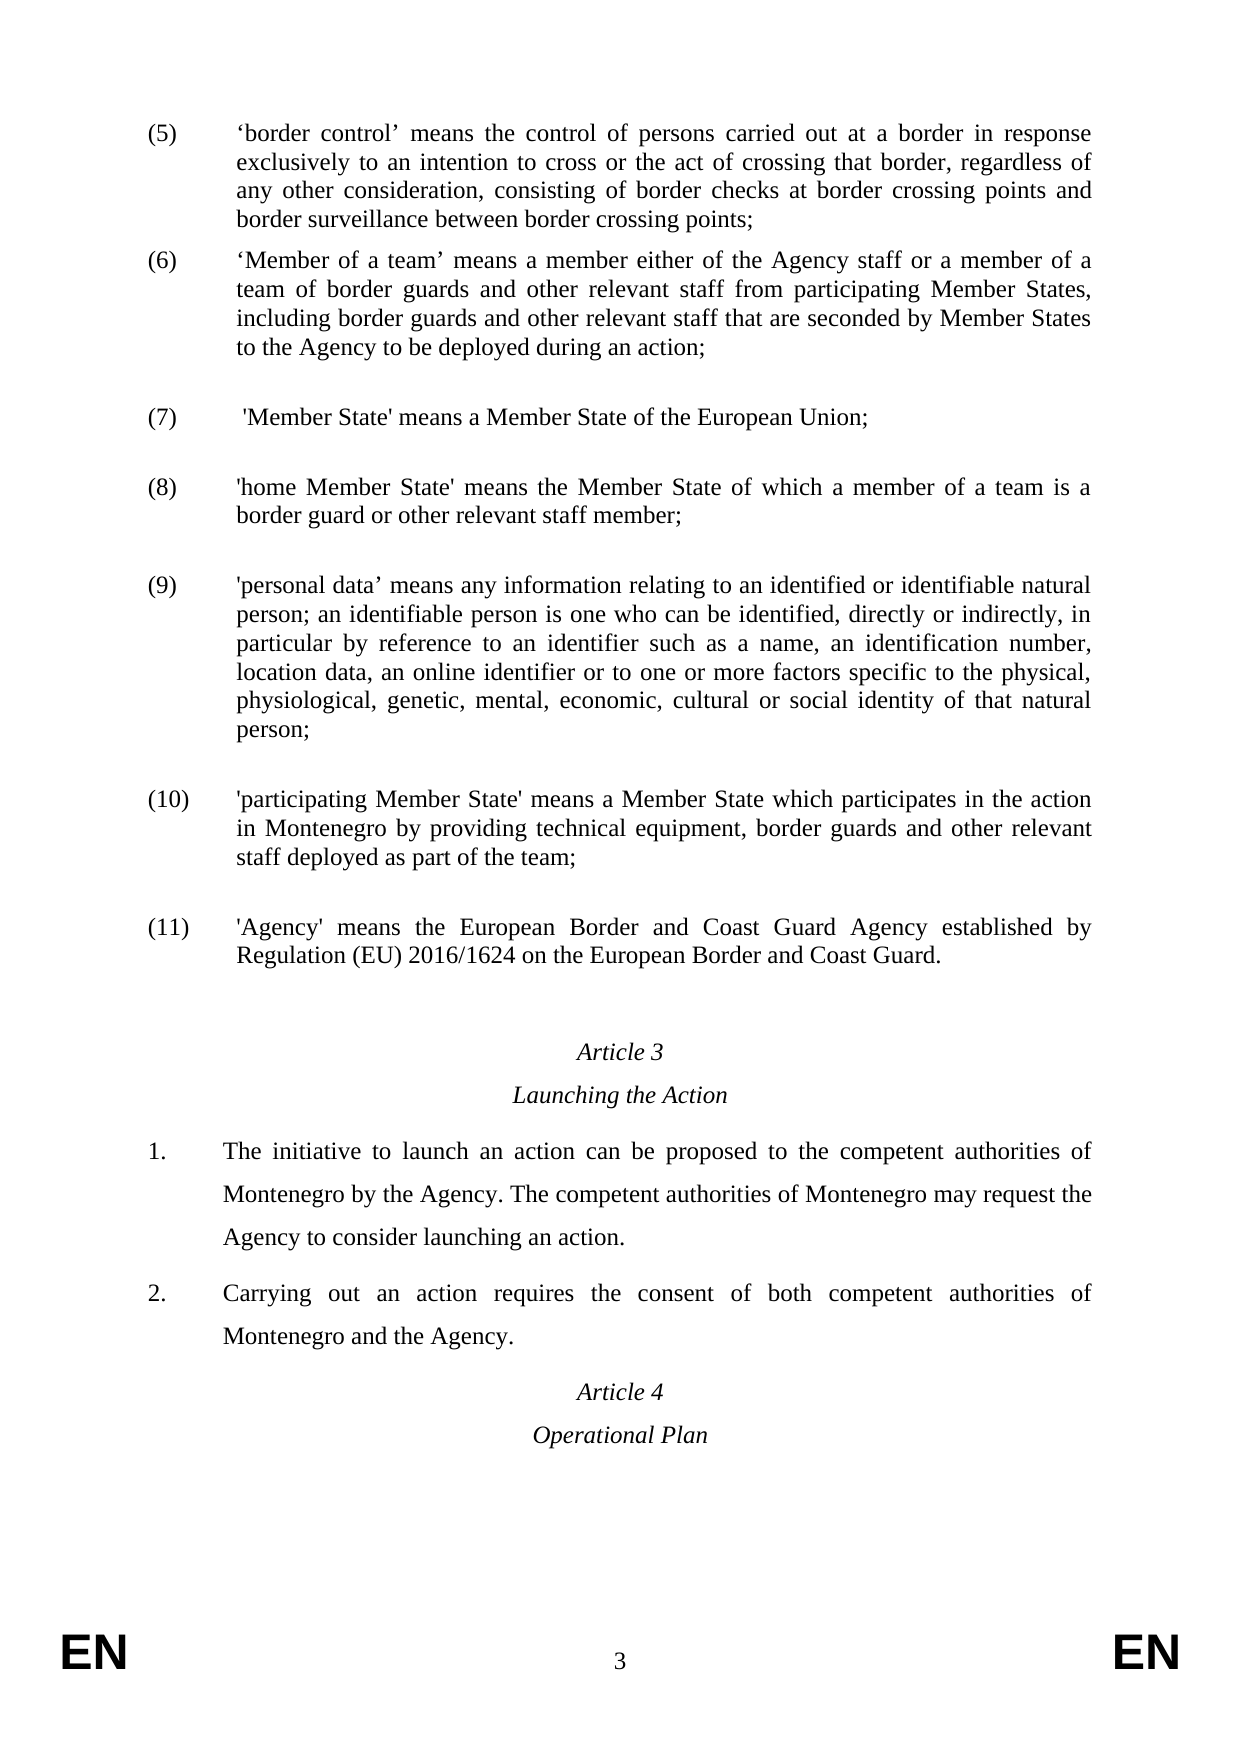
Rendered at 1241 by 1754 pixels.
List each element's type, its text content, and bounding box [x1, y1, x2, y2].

text ‘Member of a team’ means a member either of the Agency staff or a member of a team of border guards and other relevant staff from participating Member States, including border guards and other relevant staff that are seconded by Member States to the Agency to be deployed during an action; [148, 246, 1093, 389]
text 'Agency' means the European Border and Coast Guard Agency established by Regulation (EU) 2016/1624 on the European Border and Coast Guard. [148, 912, 1093, 969]
text 2. Carrying out an action requires the consent of both competent authorities of Montenegro and the Agency. [148, 1278, 1093, 1350]
text 'home Member State' means the Member State of which a member of a team is a border guard or other relevant staff member; [148, 472, 1093, 558]
text 'personal data’ means any information relating to an identified or identifiable natural person; an identifiable person is one who can be identified, directly or indirectly, in particular by reference to an identifier such as a name, an identification number, location data, an online identifier or to one or more factors specific to the physical, physiological, genetic, mental, economic, cultural or social identity of that natural person; [148, 571, 1093, 772]
text Article 3 Launching the Action [148, 1037, 1093, 1109]
text Article 4 Operational Plan [148, 1377, 1093, 1449]
text ‘border control’ means the control of persons carried out at a border in response exclusively to an intention to cross or the act of crossing that border, regardless of any other consideration, consisting of border checks at border crossing points and border surveillance between border crossing points; [148, 118, 1093, 233]
text 'Member State' means a Member State of the European Union; [148, 402, 1093, 459]
text 'participating Member State' means a Member State which participates in the action in Montenegro by providing technical equipment, border guards and other relevant staff deployed as part of the team; [148, 784, 1093, 899]
text 1. The initiative to launch an action can be proposed to the competent authorities of Montenegro by the Agency. The competent authorities of Montenegro may request the Agency to consider launching an action. [148, 1136, 1093, 1251]
